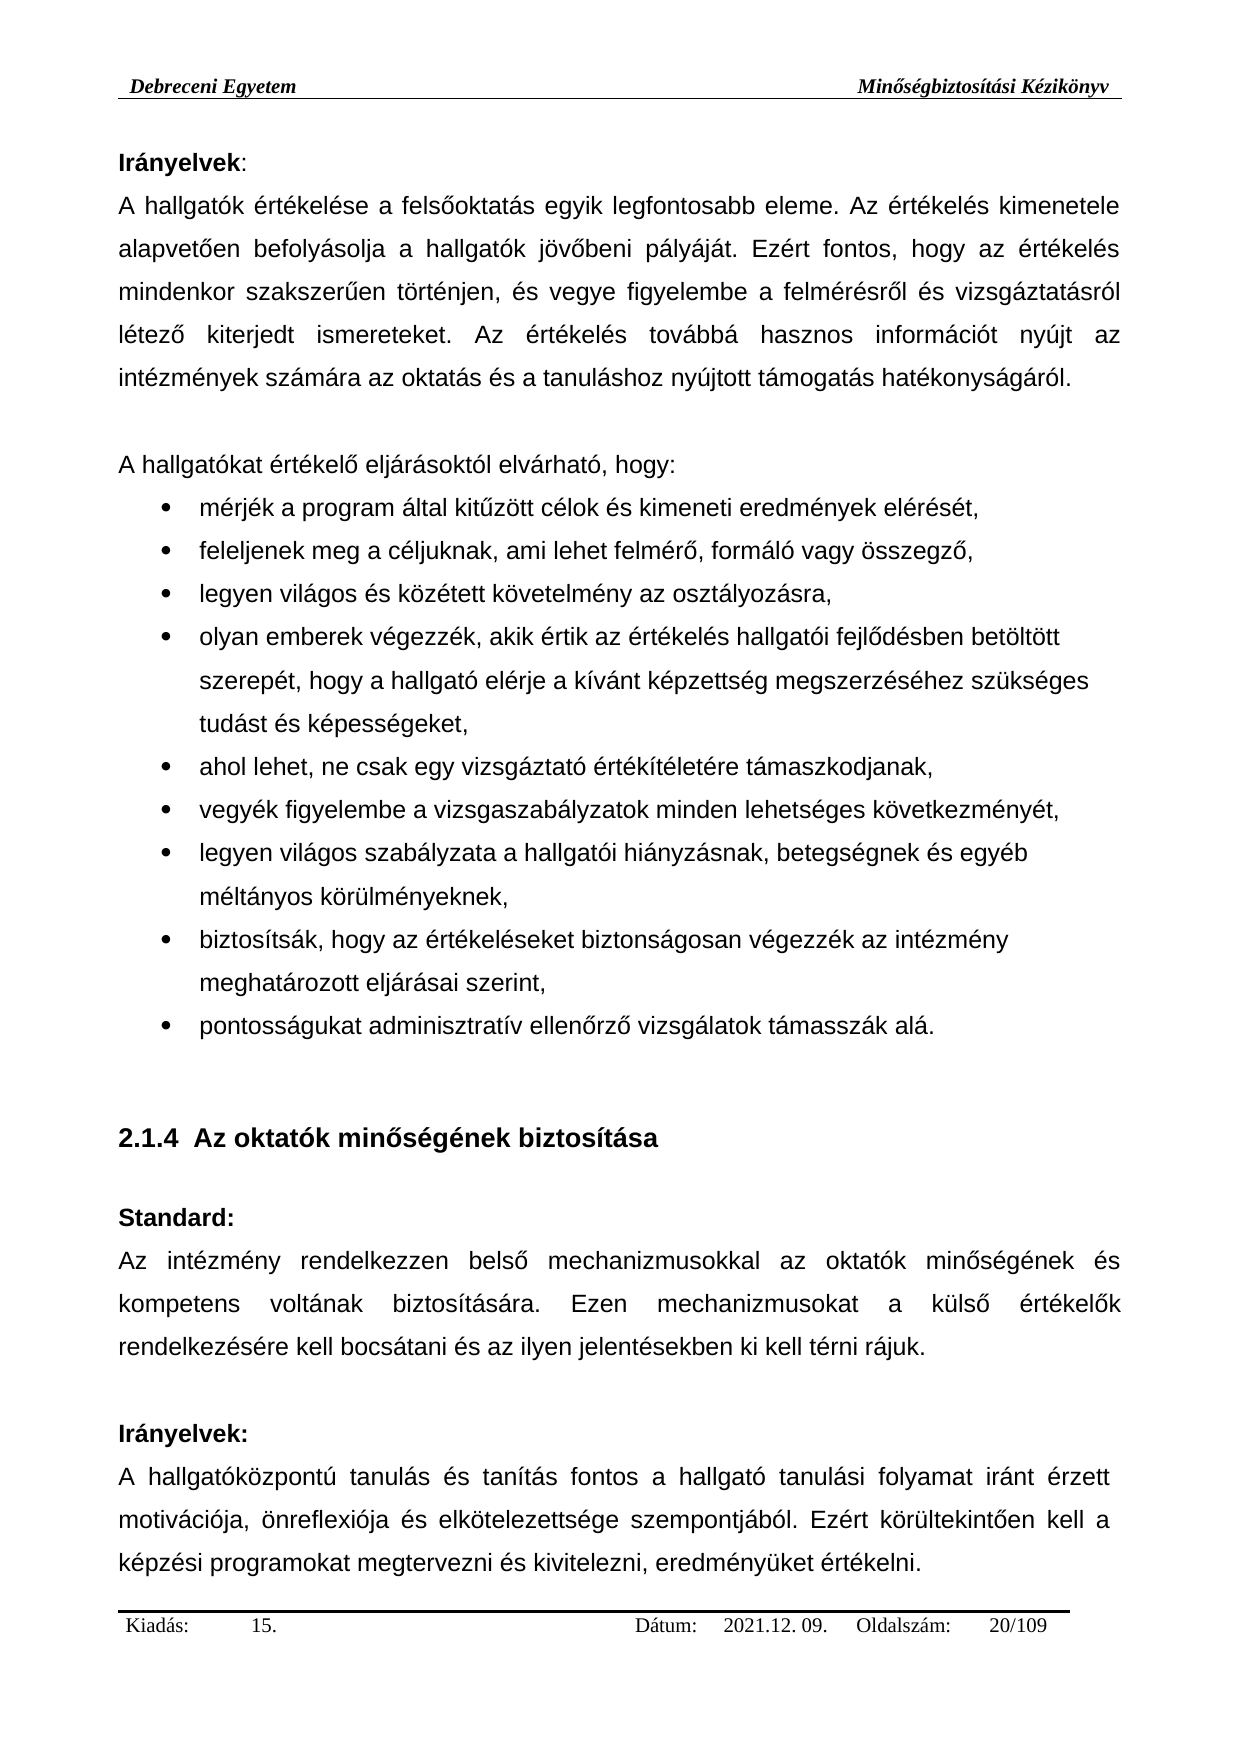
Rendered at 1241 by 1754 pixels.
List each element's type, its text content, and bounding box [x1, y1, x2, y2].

list pontosságukat adminisztratív ellenőrző vizsgálatok támasszák alá. [162, 1011, 1122, 1040]
text Irányelvek: [118, 148, 1122, 176]
text Irányelvek: [118, 1419, 1122, 1447]
text A hallgatók értékelése a felsőoktatás egyik legfontosabb eleme. Az értékelés kimenetele alapvetően befolyásolja a hallgatók jövőbeni pályáját. Ezért fontos, hogy az értékelés mindenkor szakszerűen történjen, és vegye figyelembe a felmérésről és vizsgáztatásról létező kiterjedt ismereteket. Az értékelés továbbá hasznos információt nyújt az intézmények számára az oktatás és a tanuláshoz nyújtott támogatás hatékonyságáról. [118, 191, 1122, 392]
list feleljenek meg a céljuknak, ami lehet felmérő, formáló vagy összegző, [162, 536, 1122, 565]
list legyen világos és közétett követelmény az osztályozásra, [162, 579, 1122, 608]
list biztosítsák, hogy az értékeléseket biztonságosan végezzék az intézmény meghatározott eljárásai szerint, [162, 925, 1122, 997]
list legyen világos szabályzata a hallgatói hiányzásnak, betegségnek és egyéb méltányos körülményeknek, [162, 838, 1122, 910]
text Standard: [118, 1203, 1122, 1232]
list olyan emberek végezzék, akik értik az értékelés hallgatói fejlődésben betöltött szerepét, hogy a hallgató elérje a kívánt képzettség megszerzéséhez szükséges tudást és képességeket, [162, 622, 1122, 737]
subtitle Az oktatók minőségének biztosítása [118, 1122, 1122, 1154]
text Az intézmény rendelkezzen belső mechanizmusokkal az oktatók minőségének és kompetens voltának biztosítására. Ezen mechanizmusokat a külső értékelők rendelkezésére kell bocsátani és az ilyen jelentésekben ki kell térni rájuk. [118, 1246, 1122, 1361]
list ahol lehet, ne csak egy vizsgáztató értékítéletére támaszkodjanak, [162, 752, 1122, 781]
list mérjék a program által kitűzött célok és kimeneti eredmények elérését, [162, 493, 1122, 522]
list vegyék figyelembe a vizsgaszabályzatok minden lehetséges következményét, [162, 795, 1122, 824]
text A hallgatókat értékelő eljárásoktól elvárható, hogy: [118, 449, 1122, 478]
text A hallgatóközpontú tanulás és tanítás fontos a hallgató tanulási folyamat iránt érzett motivációja, önreflexiója és elkötelezettsége szempontjából. Ezért körültekintően kell a képzési programokat megtervezni és kivitelezni, eredményüket értékelni. [118, 1462, 1111, 1577]
